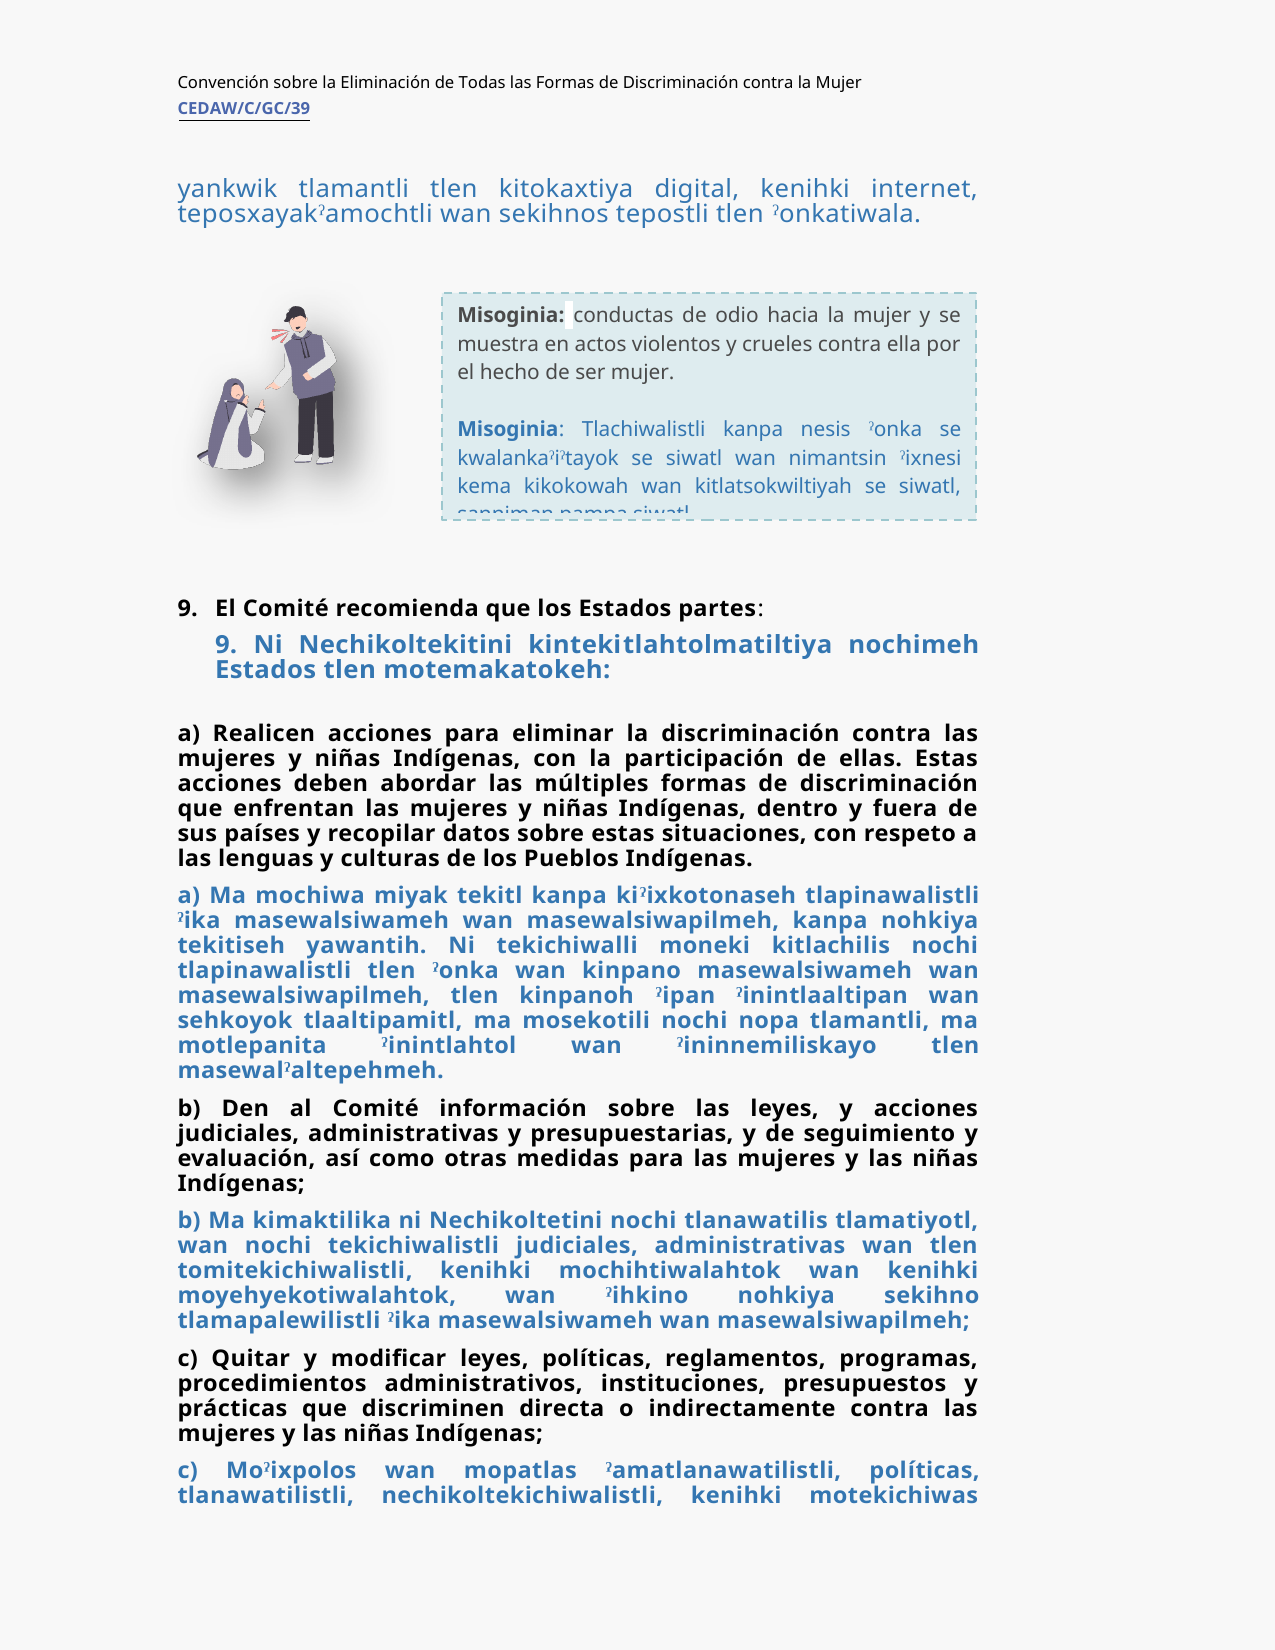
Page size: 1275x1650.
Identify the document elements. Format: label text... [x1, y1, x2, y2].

text b) Den al Comité información sobre las leyes, y acciones judiciales, administrativas y presupuestarias, y de seguimiento y evaluación, así como otras medidas para las mujeres y las niñas Indígenas; [177, 1096, 980, 1196]
list El Comité recomienda que los Estados partes: [177, 596, 980, 621]
list 9. Ni Nechikoltekitini kintekitlahtolmatiltiya nochimeh Estados tlen motemakatokeh: [215, 633, 980, 683]
text b) Ma kimaktilika ni Nechikoltetini nochi tlanawatilis tlamatiyotl, wan nochi tekichiwalistli judiciales, administrativas wan tlen tomitekichiwalistli, kenihki mochihtiwalahtok wan kenihki moyehyekotiwalahtok, wan ˀihkino nohkiya sekihno tlamapalewilistli ˀika masewalsiwameh wan masewalsiwapilmeh; [177, 1208, 980, 1333]
text c) Quitar y modificar leyes, políticas, reglamentos, programas, procedimientos administrativos, instituciones, presupuestos y prácticas que discriminen directa o indirectamente contra las mujeres y las niñas Indígenas; [177, 1346, 980, 1446]
text a) Realicen acciones para eliminar la discriminación contra las mujeres y niñas Indígenas, con la participación de ellas. Estas acciones deben abordar las múltiples formas de discriminación que enfrentan las mujeres y niñas Indígenas, dentro y fuera de sus países y recopilar datos sobre estas situaciones, con respeto a las lenguas y culturas de los Pueblos Indígenas. [177, 721, 980, 871]
picture [189, 297, 355, 481]
text a) Ma mochiwa miyak tekitl kanpa kiˀixkotonaseh tlapinawalistli ˀika masewalsiwameh wan masewalsiwapilmeh, kanpa nohkiya tekitiseh yawantih. Ni tekichiwalli moneki kitlachilis nochi tlapinawalistli tlen ˀonka wan kinpano masewalsiwameh wan masewalsiwapilmeh, tlen kinpanoh ˀipan ˀinintlaaltipan wan sehkoyok tlaaltipamitl, ma mosekotili nochi nopa tlamantli, ma motlepanita ˀinintlahtol wan ˀininnemiliskayo tlen masewalˀaltepehmeh. [177, 883, 980, 1083]
